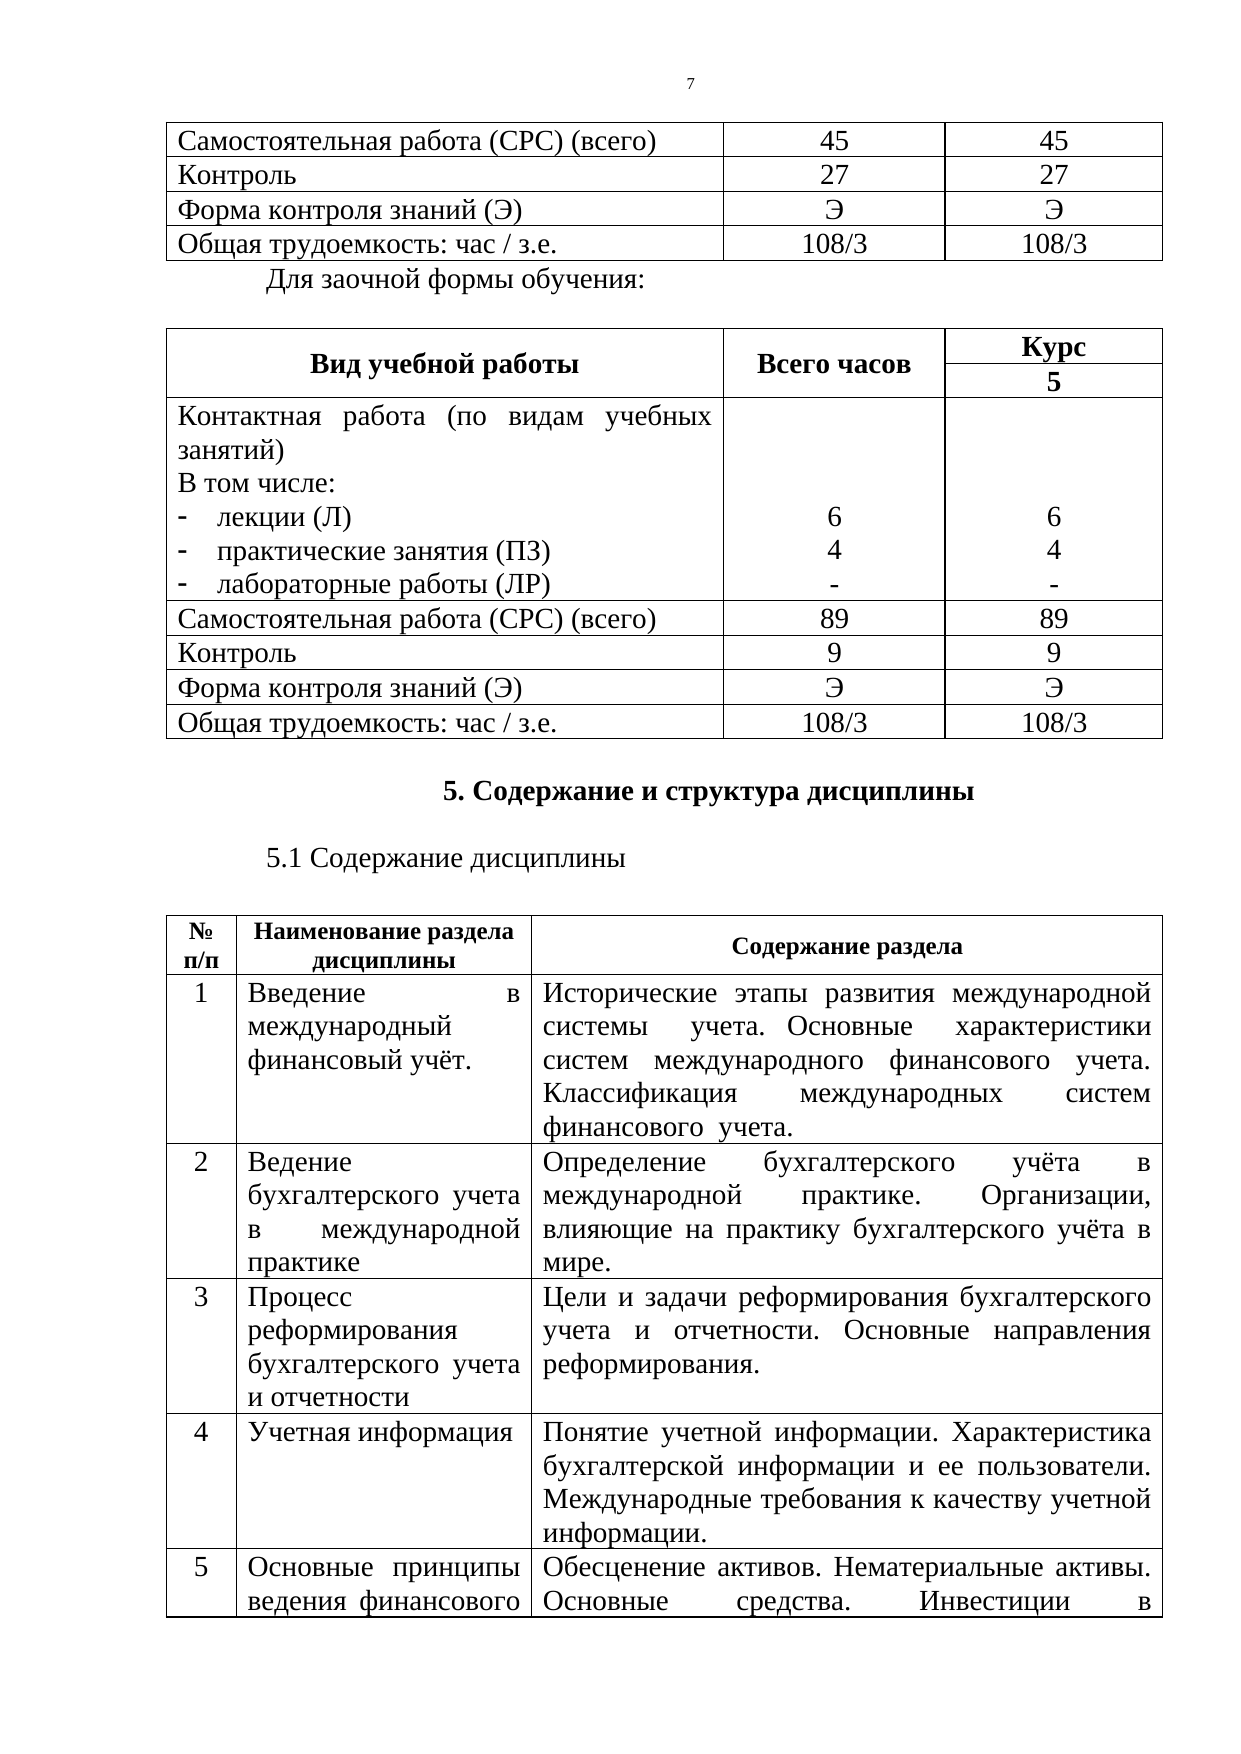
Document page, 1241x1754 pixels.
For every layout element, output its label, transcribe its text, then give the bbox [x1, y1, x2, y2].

table_cell 6 4 - [724, 398, 944, 600]
table_cell 108/3 [946, 705, 1162, 738]
table_cell 45 [946, 123, 1162, 156]
table_cell Общая трудоемкость: час / з.е. [167, 226, 723, 260]
table_cell 9 [946, 636, 1162, 669]
table_cell Контроль [167, 157, 723, 191]
table_cell 6 4 - [946, 398, 1162, 600]
table_cell Форма контроля знаний (Э) [167, 670, 723, 704]
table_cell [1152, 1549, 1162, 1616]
table_cell Цели и задачи реформирования бухгалтерского учета и отчетности. Основные направления реформирования. [532, 1279, 1162, 1413]
table_cell Э [724, 670, 944, 704]
table_cell 1 [167, 975, 236, 1143]
table_cell 2 [167, 1144, 236, 1278]
table_header № п/п [167, 916, 236, 974]
table_cell 108/3 [946, 226, 1162, 260]
table_cell Самостоятельная работа (СРС) (всего) [167, 123, 723, 156]
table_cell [237, 1549, 531, 1616]
text 5. Содержание и структура дисциплины [177, 773, 1152, 806]
table_cell Введение в международный финансовый учёт. [237, 975, 531, 1143]
text 5.1 Содержание дисциплины [177, 840, 1152, 873]
table_cell Самостоятельная работа (СРС) (всего) [167, 601, 723, 634]
table_cell 89 [724, 601, 944, 634]
text Для заочной формы обучения: [177, 261, 1152, 294]
table_header Наименование раздела дисциплины [237, 916, 531, 974]
table_header Содержание раздела [532, 916, 1162, 974]
table_header Вид учебной работы [167, 329, 723, 397]
table_cell Форма контроля знаний (Э) [167, 192, 723, 225]
table_cell Ведение бухгалтерского учета в международной практике [237, 1144, 531, 1278]
table_cell Процесс реформирования бухгалтерского учета и отчетности [237, 1279, 531, 1413]
table_cell Контроль [167, 636, 723, 669]
table_cell 9 [724, 636, 944, 669]
table_cell Исторические этапы развития международной системы учета. Основные характеристики систем международного финансового учета. Классификация международных систем финансового учета. [532, 975, 1162, 1143]
table_cell Контактная работа (по видам учебных занятий) В том числе: лекции (Л) практические занятия (ПЗ) лабораторные работы (ЛР) [167, 398, 723, 600]
table_cell 3 [167, 1279, 236, 1413]
table_cell 27 [724, 157, 944, 191]
table_cell 108/3 [724, 226, 944, 260]
table_cell Определение бухгалтерского учёта в международной практике. Организации, влияющие на практику бухгалтерского учёта в мире. [532, 1144, 1162, 1278]
table_header Всего часов [724, 329, 944, 397]
table_header Курс [946, 329, 1162, 363]
table_cell Э [946, 670, 1162, 704]
table_cell 5 [167, 1549, 236, 1616]
table_cell Понятие учетной информации. Характеристика бухгалтерской информации и ее пользователи. Международные требования к качеству учетной информации. [532, 1414, 1162, 1548]
table_cell Э [946, 192, 1162, 225]
table_cell 5 [946, 364, 1162, 397]
table_cell 4 [167, 1414, 236, 1548]
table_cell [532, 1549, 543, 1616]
table_cell 89 [946, 601, 1162, 634]
table_cell Общая трудоемкость: час / з.е. [167, 705, 723, 738]
table_cell 27 [946, 157, 1162, 191]
table_cell 108/3 [724, 705, 944, 738]
table_cell Э [724, 192, 944, 225]
table_cell 45 [724, 123, 944, 156]
table_cell Учетная информация [237, 1414, 531, 1548]
